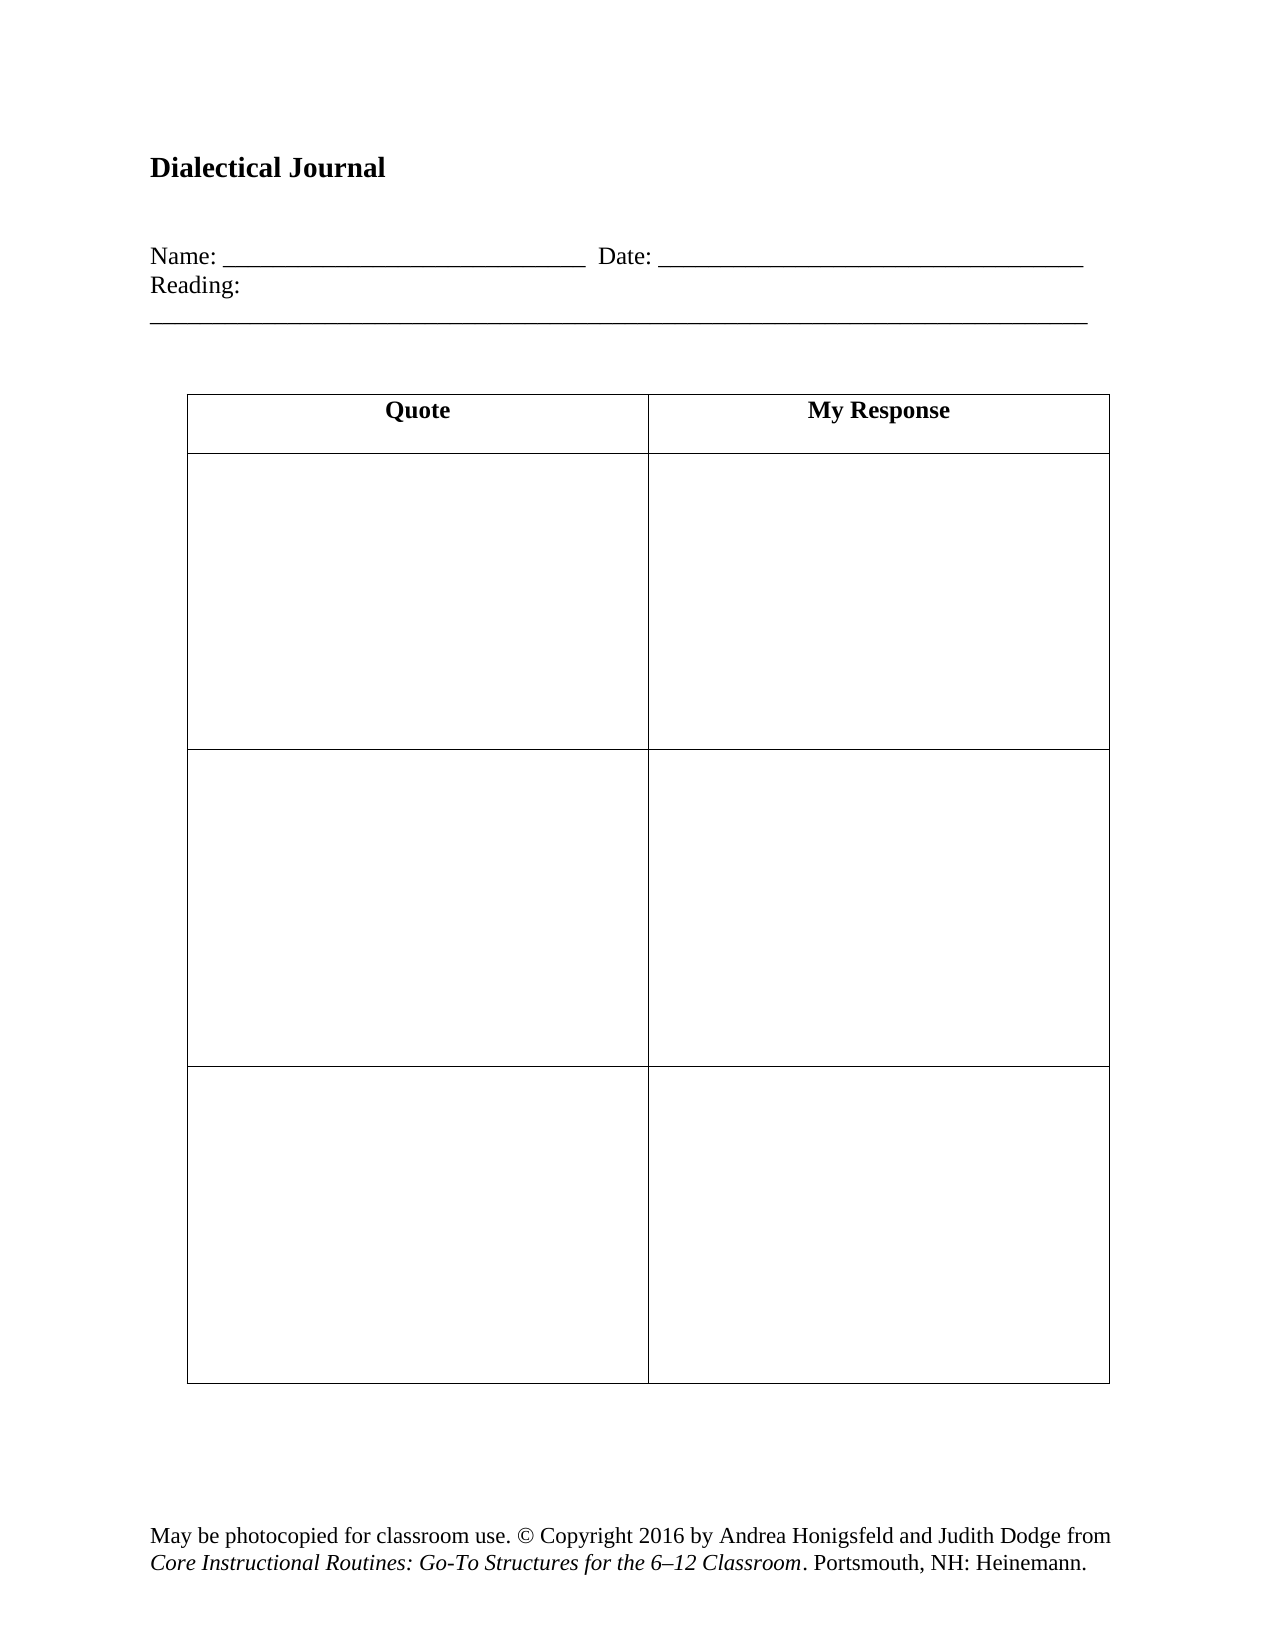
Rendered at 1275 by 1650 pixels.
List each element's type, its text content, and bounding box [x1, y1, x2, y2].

table_cell [649, 1067, 1109, 1383]
table_cell [649, 454, 1109, 748]
text Name: _____________________________ Date: __________________________________ [150, 241, 1125, 270]
table_header My Response [649, 395, 1109, 452]
text Dialectical Journal [150, 150, 1125, 183]
table_cell [188, 454, 648, 748]
table_header Quote [188, 395, 648, 452]
table_cell [649, 750, 1109, 1066]
table_cell [188, 750, 648, 1066]
text Reading: ___________________________________________________________________________ [150, 270, 1125, 327]
table_cell [188, 1067, 648, 1383]
